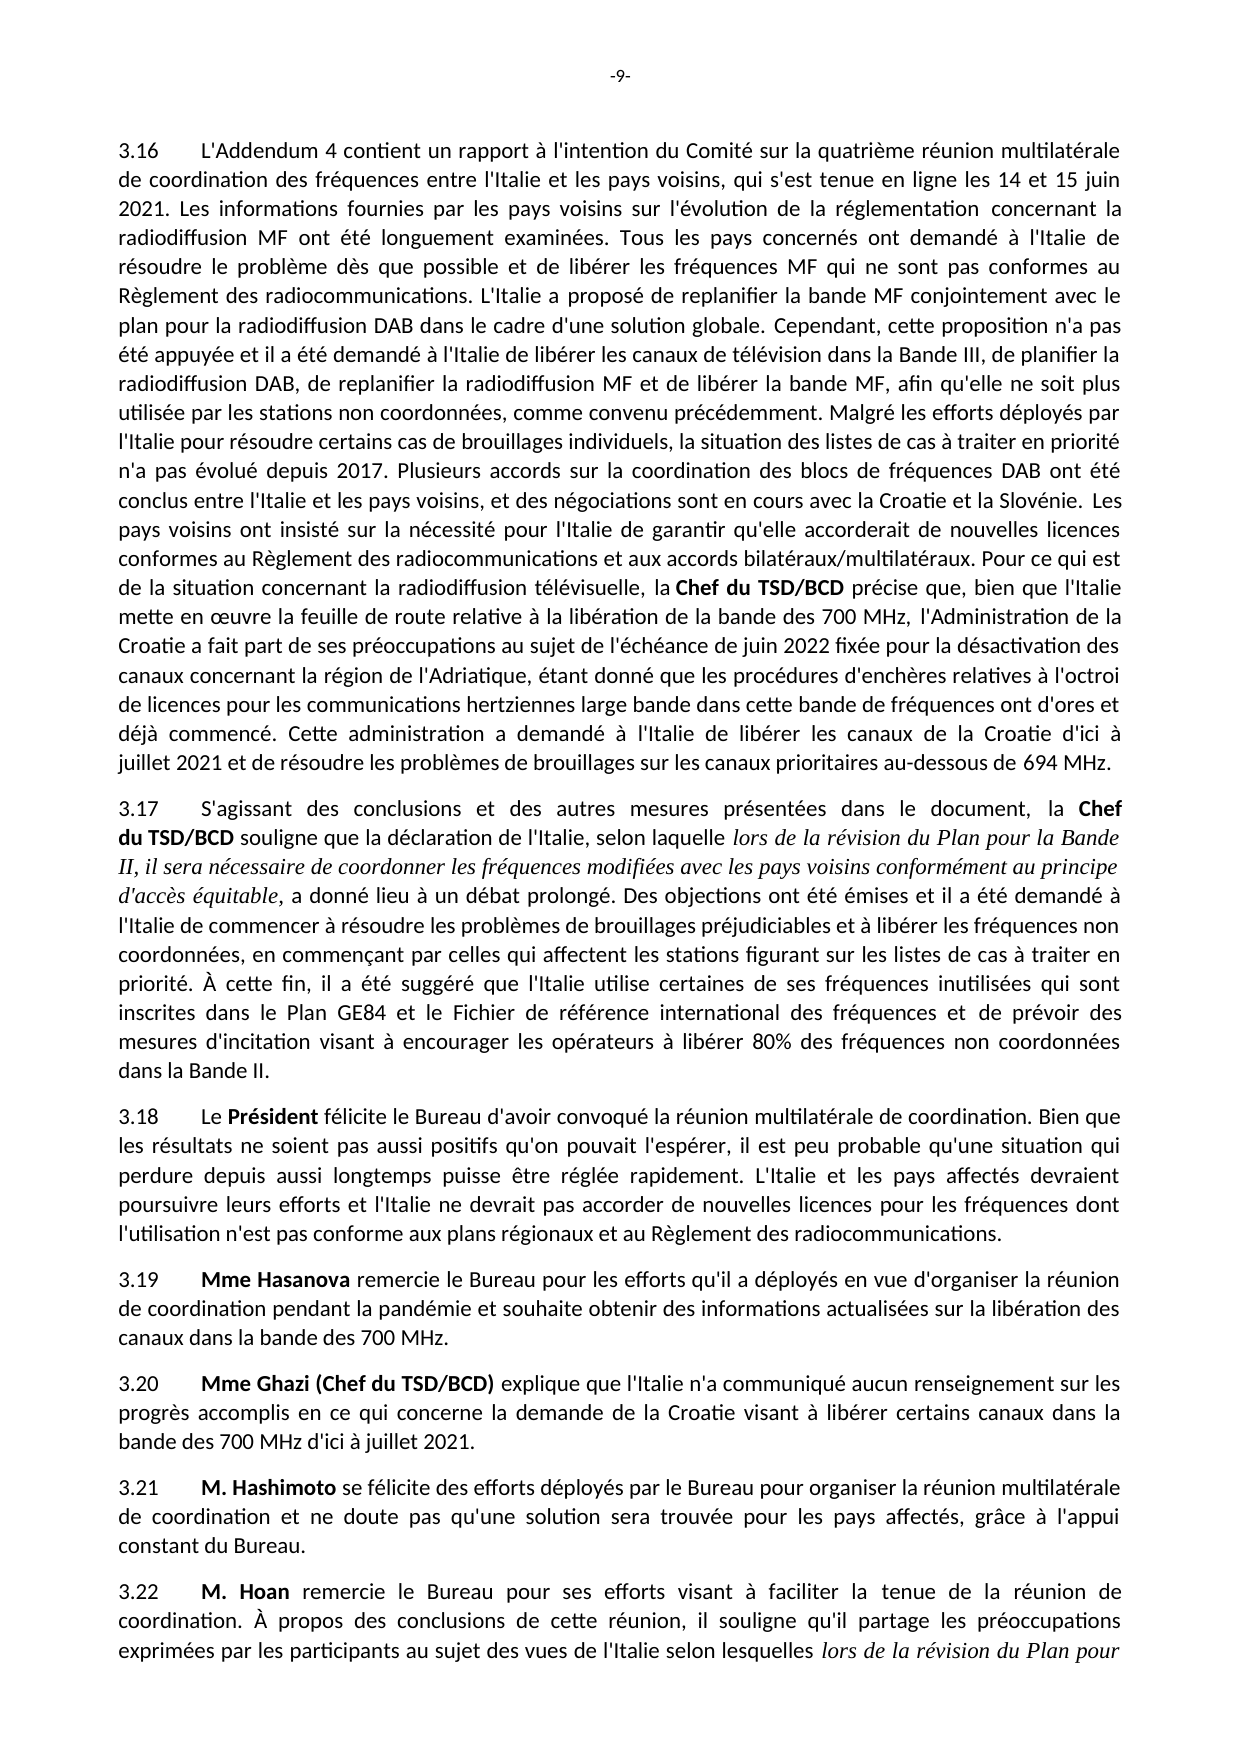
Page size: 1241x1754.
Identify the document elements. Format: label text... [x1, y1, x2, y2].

text 3.21 M. Hashimoto se félicite des efforts déployés par le Bureau pour organiser la réunion multilatérale de coordination et ne doute pas qu'une solution sera trouvée pour les pays affectés, grâce à l'appui constant du Bureau. [118, 1472, 1122, 1560]
text 3.18 Le Président félicite le Bureau d'avoir convoqué la réunion multilatérale de coordination. Bien que les résultats ne soient pas aussi positifs qu'on pouvait l'espérer, il est peu probable qu'une situation qui perdure depuis aussi longtemps puisse être réglée rapidement. L'Italie et les pays affectés devraient poursuivre leurs efforts et l'Italie ne devrait pas accorder de nouvelles licences pour les fréquences dont l'utilisation n'est pas conforme aux plans régionaux et au Règlement des radiocommunications. [118, 1101, 1122, 1247]
text 3.19 Mme Hasanova remercie le Bureau pour les efforts qu'il a déployés en vue d'organiser la réunion de coordination pendant la pandémie et souhaite obtenir des informations actualisées sur la libération des canaux dans la bande des 700 MHz. [118, 1264, 1122, 1351]
text 3.20 Mme Ghazi (Chef du TSD/BCD) explique que l'Italie n'a communiqué aucun renseignement sur les progrès accomplis en ce qui concerne la demande de la Croatie visant à libérer certains canaux dans la bande des 700 MHz d'ici à juillet 2021. [118, 1368, 1122, 1456]
text 3.17 S'agissant des conclusions et des autres mesures présentées dans le document, la Chef du TSD/BCD souligne que la déclaration de l'Italie, selon laquelle lors de la révision du Plan pour la Bande II, il sera nécessaire de coordonner les fréquences modifiées avec les pays voisins conformément au principe d'accès équitable, a donné lieu à un débat prolongé. Des objections ont été émises et il a été demandé à l'Italie de commencer à résoudre les problèmes de brouillages préjudiciables et à libérer les fréquences non coordonnées, en commençant par celles qui affectent les stations figurant sur les listes de cas à traiter en priorité. à cette fin, il a été suggéré que l'Italie utilise certaines de ses fréquences inutilisées qui sont inscrites dans le Plan GE84 et le Fichier de référence international des fréquences et de prévoir des mesures d'incitation visant à encourager les opérateurs à libérer 80% des fréquences non coordonnées dans la Bande II. [118, 793, 1122, 1085]
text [118, 1576, 1122, 1664]
text 3.16 L'Addendum 4 contient un rapport à l'intention du Comité sur la quatrième réunion multilatérale de coordination des fréquences entre l'Italie et les pays voisins, qui s'est tenue en ligne les 14 et 15 juin 2021. Les informations fournies par les pays voisins sur l'évolution de la réglementation concernant la radiodiffusion MF ont été longuement examinées. Tous les pays concernés ont demandé à l'Italie de résoudre le problème dès que possible et de libérer les fréquences MF qui ne sont pas conformes au Règlement des radiocommunications. L'Italie a proposé de replanifier la bande MF conjointement avec le plan pour la radiodiffusion DAB dans le cadre d'une solution globale. Cependant, cette proposition n'a pas été appuyée et il a été demandé à l'Italie de libérer les canaux de télévision dans la Bande III, de planifier la radiodiffusion DAB, de replanifier la radiodiffusion MF et de libérer la bande MF, afin qu'elle ne soit plus utilisée par les stations non coordonnées, comme convenu précédemment. Malgré les efforts déployés par l'Italie pour résoudre certains cas de brouillages individuels, la situation des listes de cas à traiter en priorité n'a pas évolué depuis 2017. Plusieurs accords sur la coordination des blocs de fréquences DAB ont été conclus entre l'Italie et les pays voisins, et des négociations sont en cours avec la Croatie et la Slovénie. Les pays voisins ont insisté sur la nécessité pour l'Italie de garantir qu'elle accorderait de nouvelles licences conformes au Règlement des radiocommunications et aux accords bilatéraux/multilatéraux. Pour ce qui est de la situation concernant la radiodiffusion télévisuelle, la Chef du TSD/BCD précise que, bien que l'Italie mette en œuvre la feuille de route relative à la libération de la bande des 700 MHz, l'Administration de la Croatie a fait part de ses préoccupations au sujet de l'échéance de juin 2022 fixée pour la désactivation des canaux concernant la région de l'Adriatique, étant donné que les procédures d'enchères relatives à l'octroi de licences pour les communications hertziennes large bande dans cette bande de fréquences ont d'ores et déjà commencé. Cette administration a demandé à l'Italie de libérer les canaux de la Croatie d'ici à juillet 2021 et de résoudre les problèmes de brouillages sur les canaux prioritaires au-dessous de 694 MHz. [118, 135, 1122, 776]
